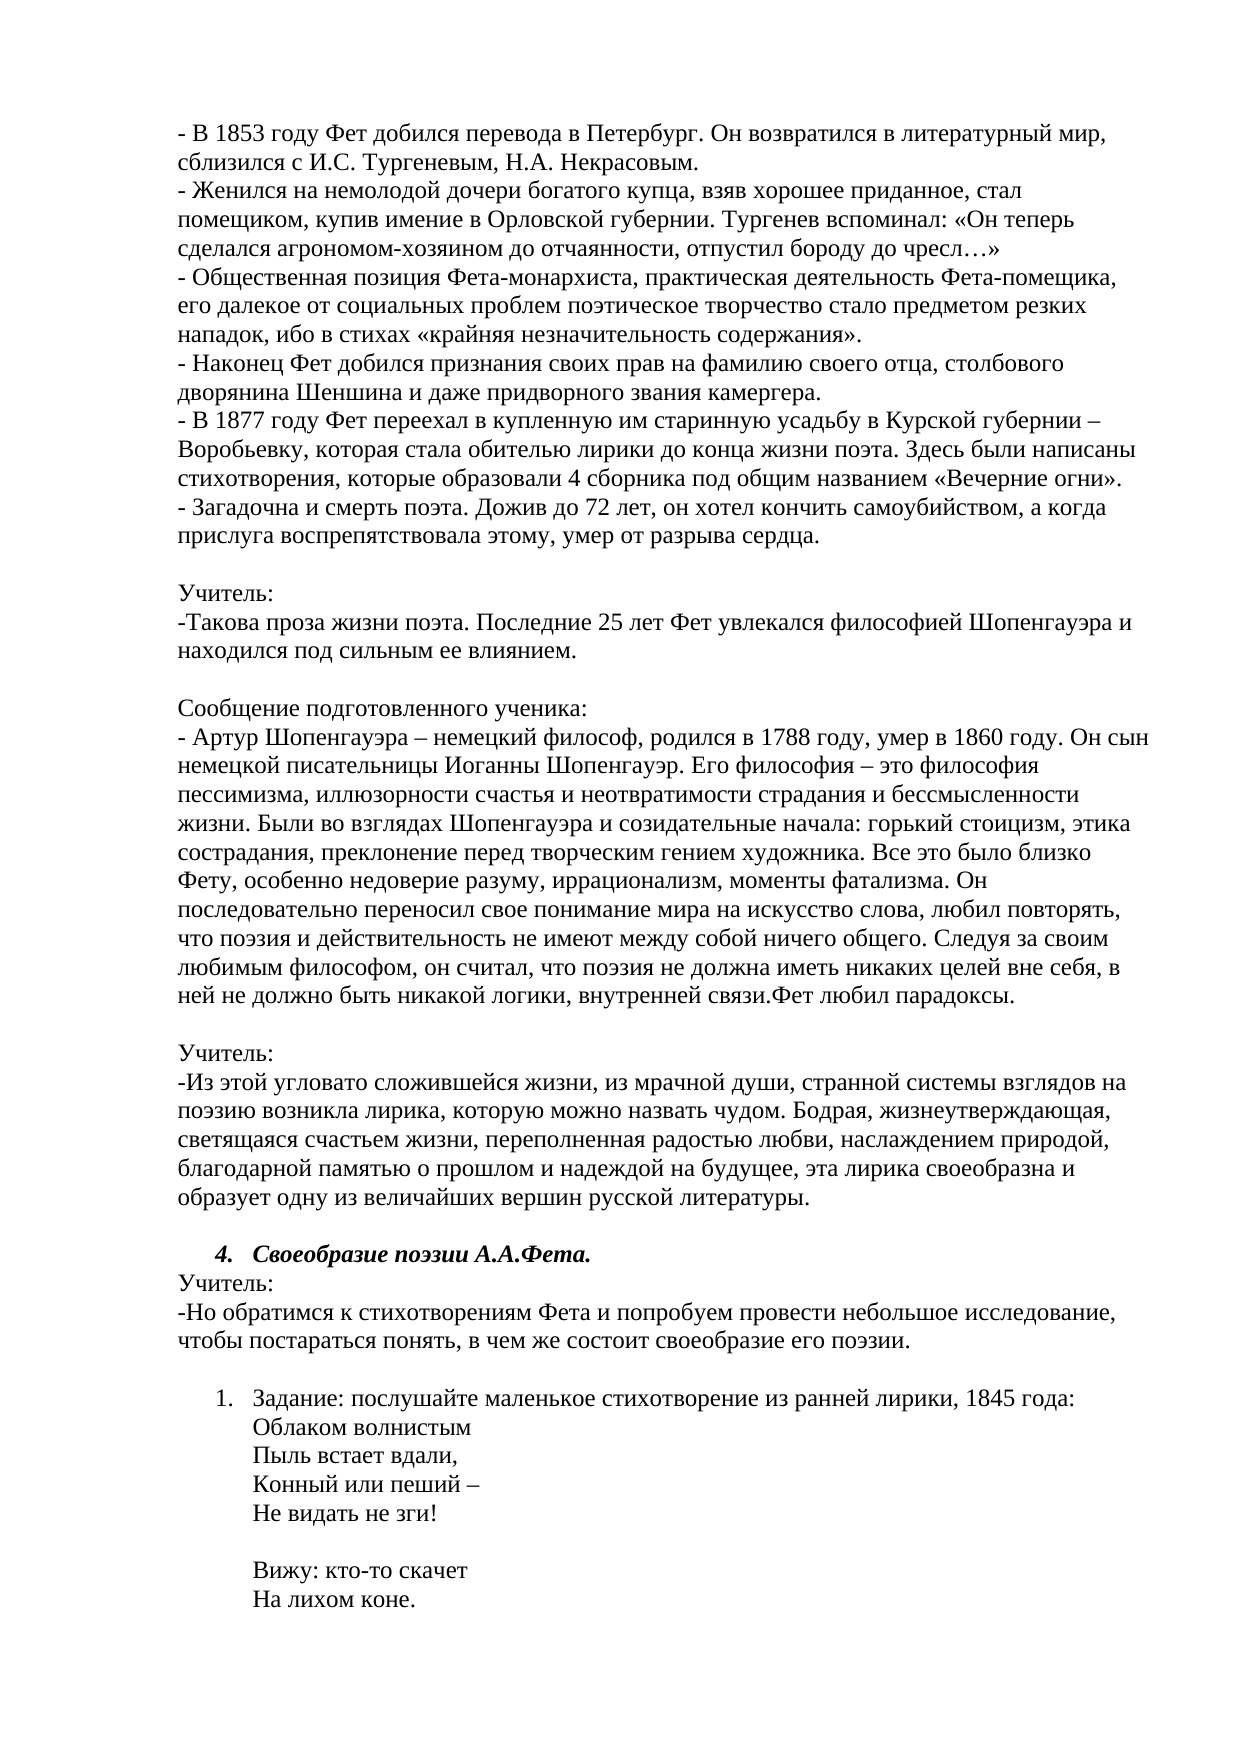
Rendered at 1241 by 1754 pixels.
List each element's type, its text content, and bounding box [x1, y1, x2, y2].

list Пыль встает вдали, [252, 1441, 1152, 1469]
text - Наконец Фет добился признания своих прав на фамилию своего отца, столбового дворянина Шеншина и даже придворного звания камергера. [177, 348, 1152, 406]
text -Такова проза жизни поэта. Последние 25 лет Фет увлекался философией Шопенгауэра и находился под сильным ее влиянием. [177, 607, 1152, 664]
text - Общественная позиция Фета-монархиста, практическая деятельность Фета-помещика, его далекое от социальных проблем поэтическое творчество стало предметом резких нападок, ибо в стихах «крайняя незначительность содержания». [177, 262, 1152, 348]
text -Из этой угловато сложившейся жизни, из мрачной души, странной системы взглядов на поэзию возникла лирика, которую можно назвать чудом. Бодрая, жизнеутверждающая, светящаяся счастьем жизни, переполненная радостью любви, наслаждением природой, благодарной памятью о прошлом и надеждой на будущее, эта лирика своеобразна и образует одну из величайших вершин русской литературы. [177, 1067, 1152, 1211]
text Учитель: [177, 578, 1152, 607]
text Учитель: [177, 1268, 1152, 1297]
list Конный или пеший – [252, 1469, 1152, 1498]
list Задание: послушайте маленькое стихотворение из ранней лирики, 1845 года: [215, 1383, 1152, 1412]
list Вижу: кто-то скачет [252, 1556, 1152, 1584]
text Сообщение подготовленного ученика: [177, 693, 1152, 722]
text - Артур Шопенгауэра – немецкий философ, родился в 1788 году, умер в 1860 году. Он сын немецкой писательницы Иоганны Шопенгауэр. Его философия – это философия пессимизма, иллюзорности счастья и неотвратимости страдания и бессмысленности жизни. Были во взглядах Шопенгауэра и созидательные начала: горький стоицизм, этика сострадания, преклонение перед творческим гением художника. Все это было близко Фету, особенно недоверие разуму, иррационализм, моменты фатализма. Он последовательно переносил свое понимание мира на искусство слова, любил повторять, что поэзия и действительность не имеют между собой ничего общего. Следуя за своим любимым философом, он считал, что поэзия не должна иметь никаких целей вне себя, в ней не должно быть никакой логики, внутренней связи.Фет любил парадоксы. [177, 722, 1152, 1009]
list На лихом коне. [252, 1584, 1152, 1613]
text - В 1877 году Фет переехал в купленную им старинную усадьбу в Курской губернии – Воробьевку, которая стала обителью лирики до конца жизни поэта. Здесь были написаны стихотворения, которые образовали 4 сборника под общим названием «Вечерние огни». [177, 406, 1152, 492]
text - В 1853 году Фет добился перевода в Петербург. Он возвратился в литературный мир, сблизился с И.С. Тургеневым, Н.А. Некрасовым. [177, 118, 1152, 176]
text - Загадочна и смерть поэта. Дожив до 72 лет, он хотел кончить самоубийством, а когда прислуга воспрепятствовала этому, умер от разрыва сердца. [177, 492, 1152, 549]
list Облаком волнистым [252, 1412, 1152, 1441]
list Не видать не зги! [252, 1498, 1152, 1527]
list Своеобразие поэзии А.А.Фета. [215, 1239, 1152, 1268]
text Учитель: [177, 1038, 1152, 1067]
text - Женился на немолодой дочери богатого купца, взяв хорошее приданное, стал помещиком, купив имение в Орловской губернии. Тургенев вспоминал: «Он теперь сделался агрономом-хозяином до отчаянности, отпустил бороду до чресл…» [177, 176, 1152, 262]
text -Но обратимся к стихотворениям Фета и попробуем провести небольшое исследование, чтобы постараться понять, в чем же состоит своеобразие его поэзии. [177, 1297, 1152, 1354]
